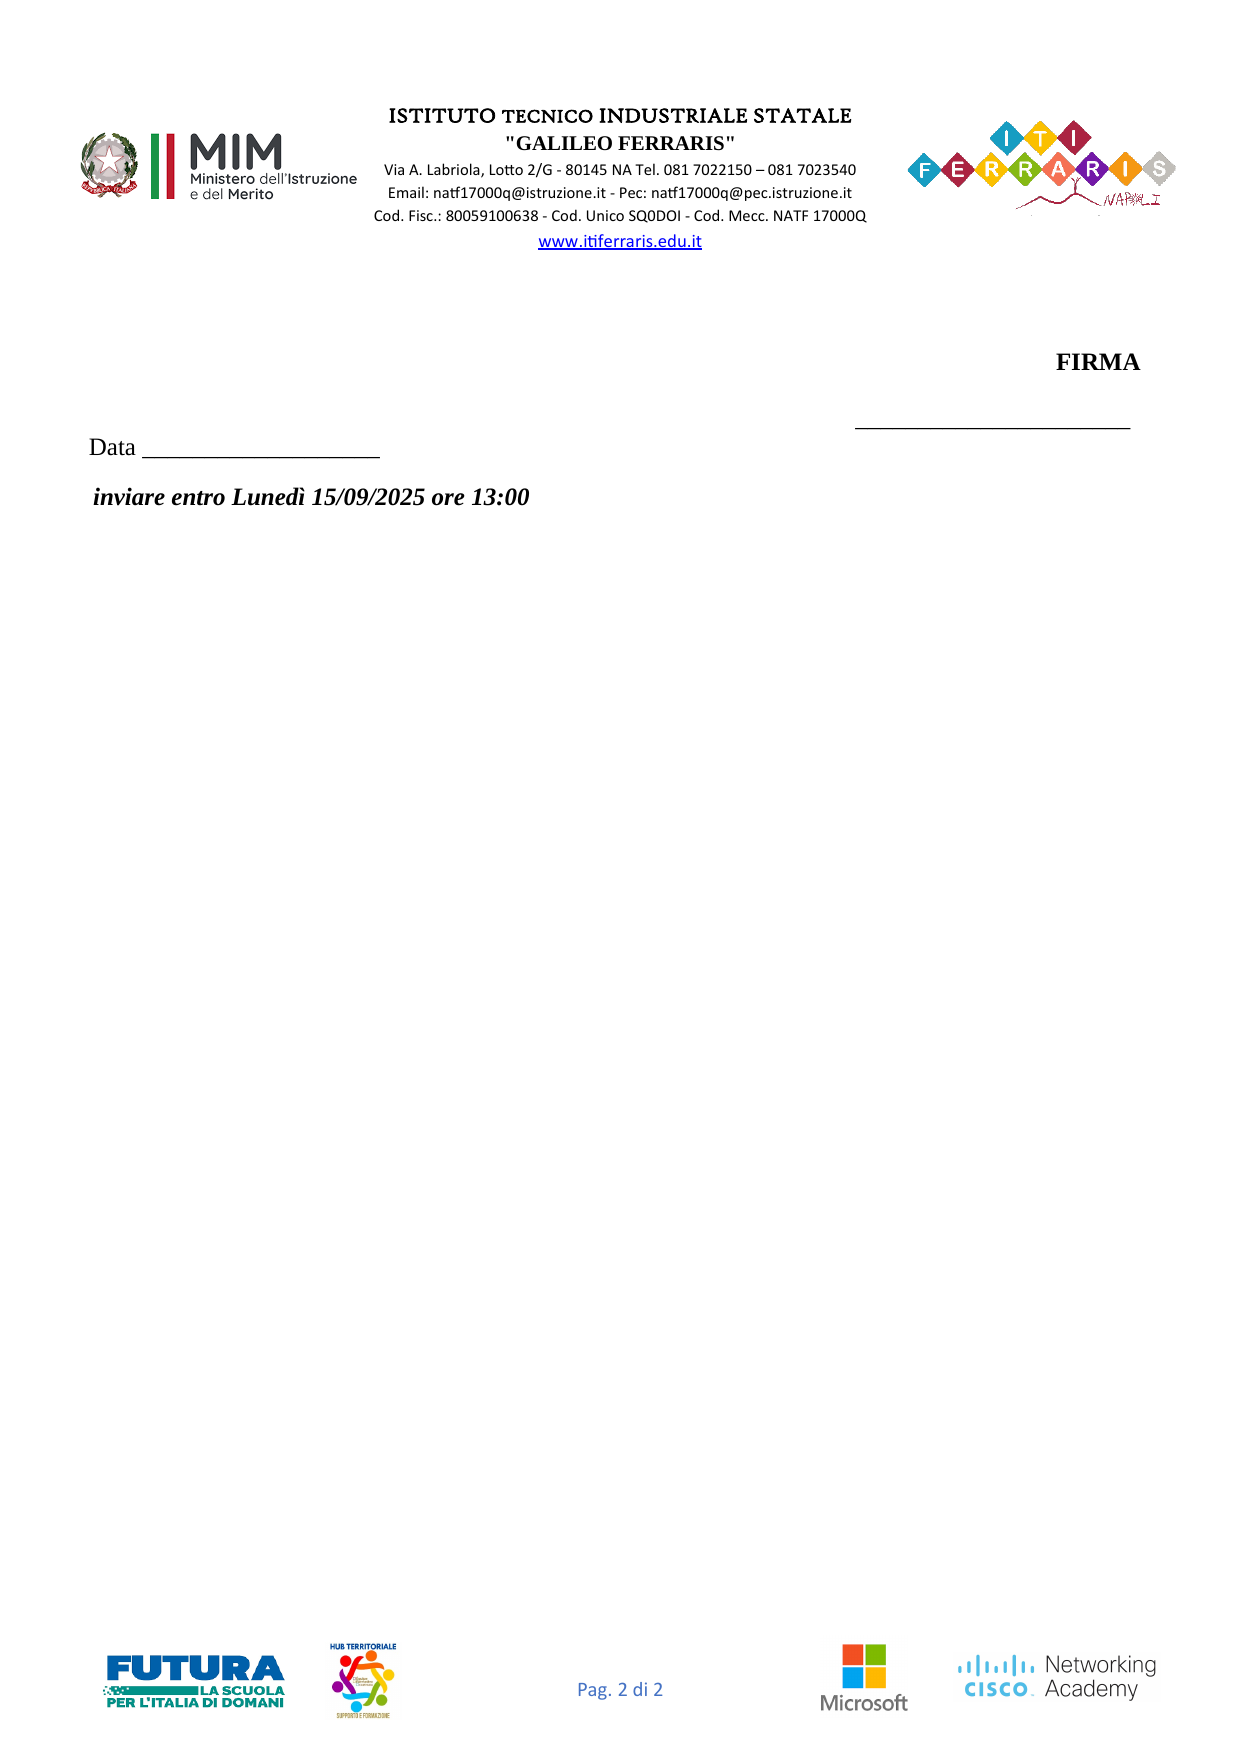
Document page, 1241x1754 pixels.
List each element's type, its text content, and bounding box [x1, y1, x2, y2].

text inviare entro Lunedì 15/09/2025 ore 13:00 [93, 482, 1152, 511]
picture [325, 1642, 402, 1720]
text ______________________Data ___________________ [89, 403, 1142, 461]
picture [65, 117, 369, 207]
picture [99, 1653, 288, 1711]
picture [907, 118, 1176, 216]
picture [820, 1635, 908, 1718]
picture [953, 1652, 1161, 1702]
subtitle FIRMA [89, 347, 1140, 375]
